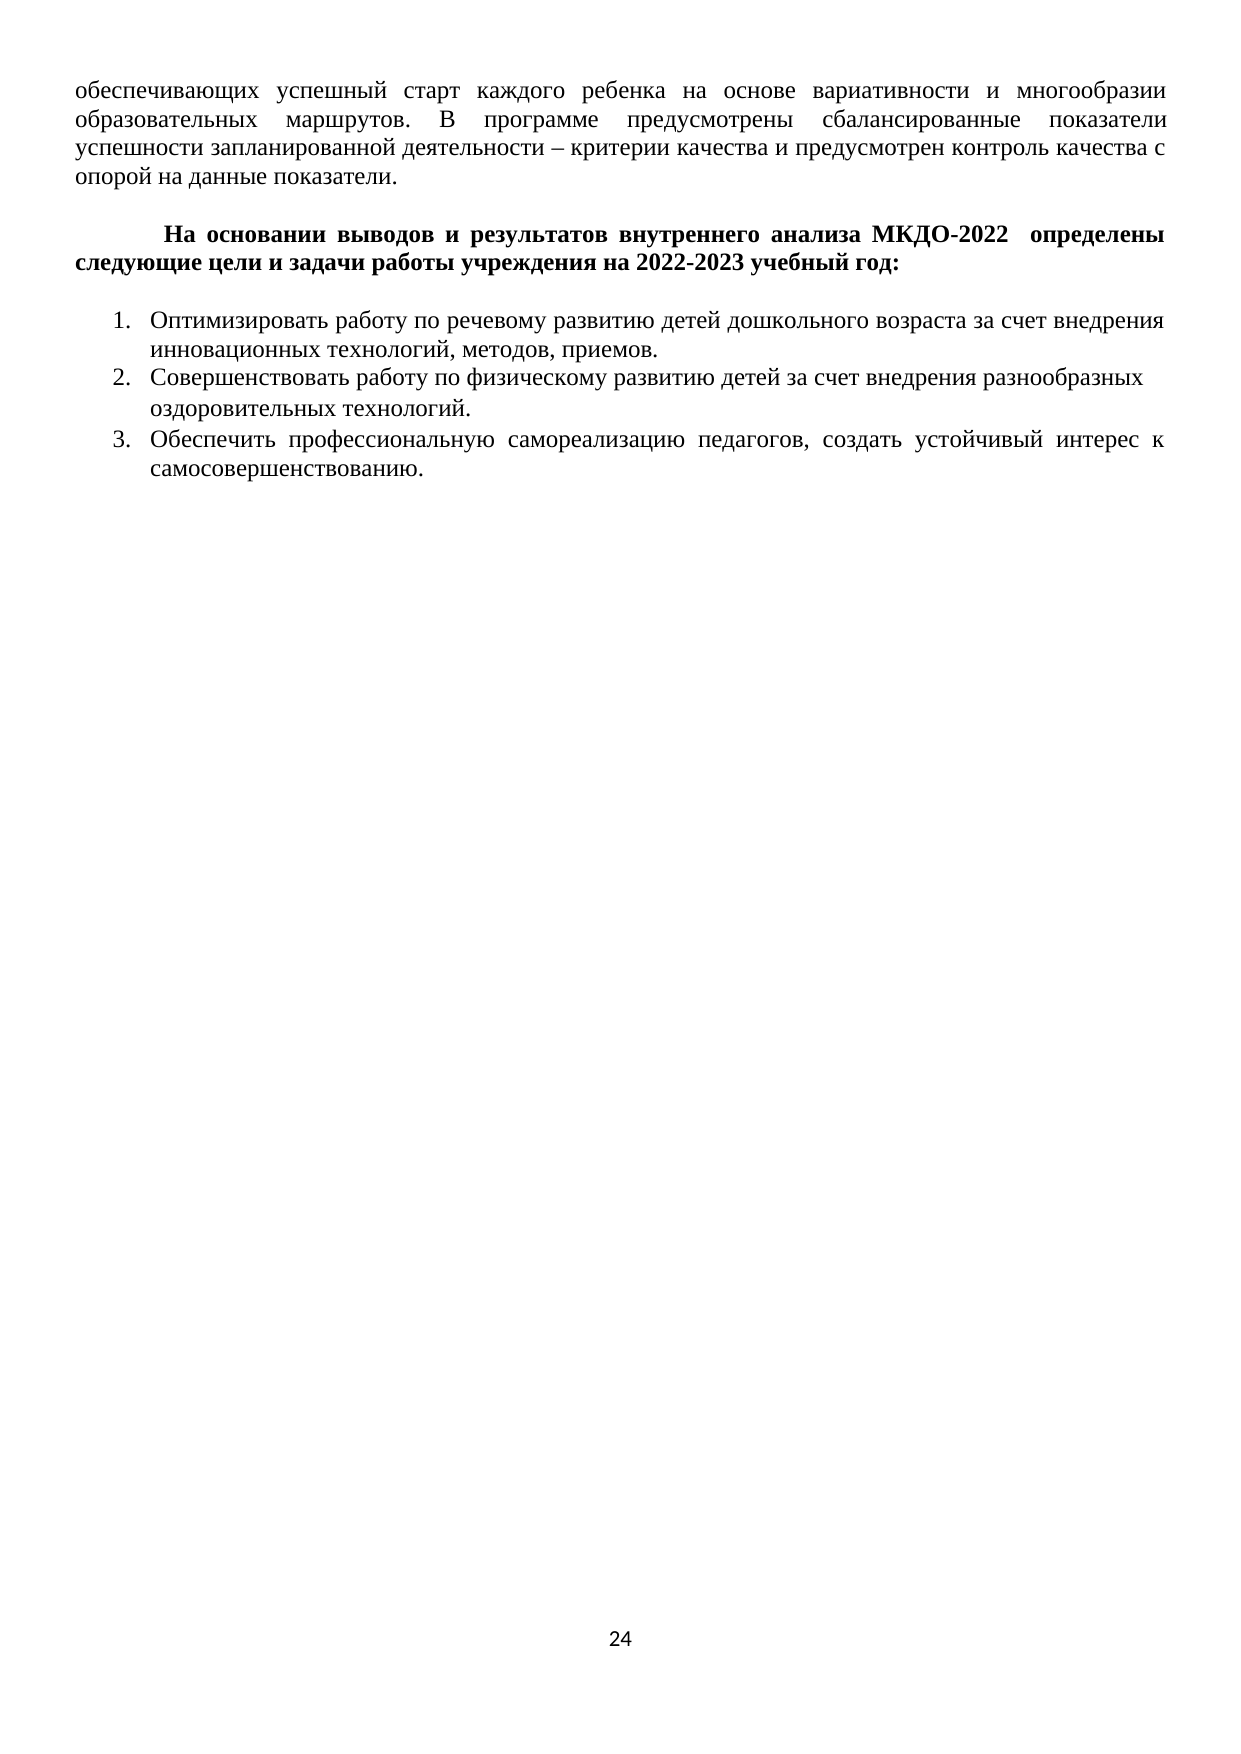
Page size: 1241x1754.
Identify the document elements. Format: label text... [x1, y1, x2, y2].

list Оптимизировать работу по речевому развитию детей дошкольного возраста за счет внедрения инновационных технологий, методов, приемов. [112, 305, 1165, 362]
text На основании выводов и результатов внутреннего анализа МКДО-2022 определены следующие цели и задачи работы учреждения на 2022-2023 учебный год: [75, 219, 1165, 276]
list Обеспечить профессиональную самореализацию педагогов, создать устойчивый интерес к самосовершенствованию. [112, 424, 1165, 482]
list Совершенствовать работу по физическому развитию детей за счет внедрения разнообразных оздоровительных технологий. [112, 362, 1165, 422]
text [75, 75, 1167, 190]
